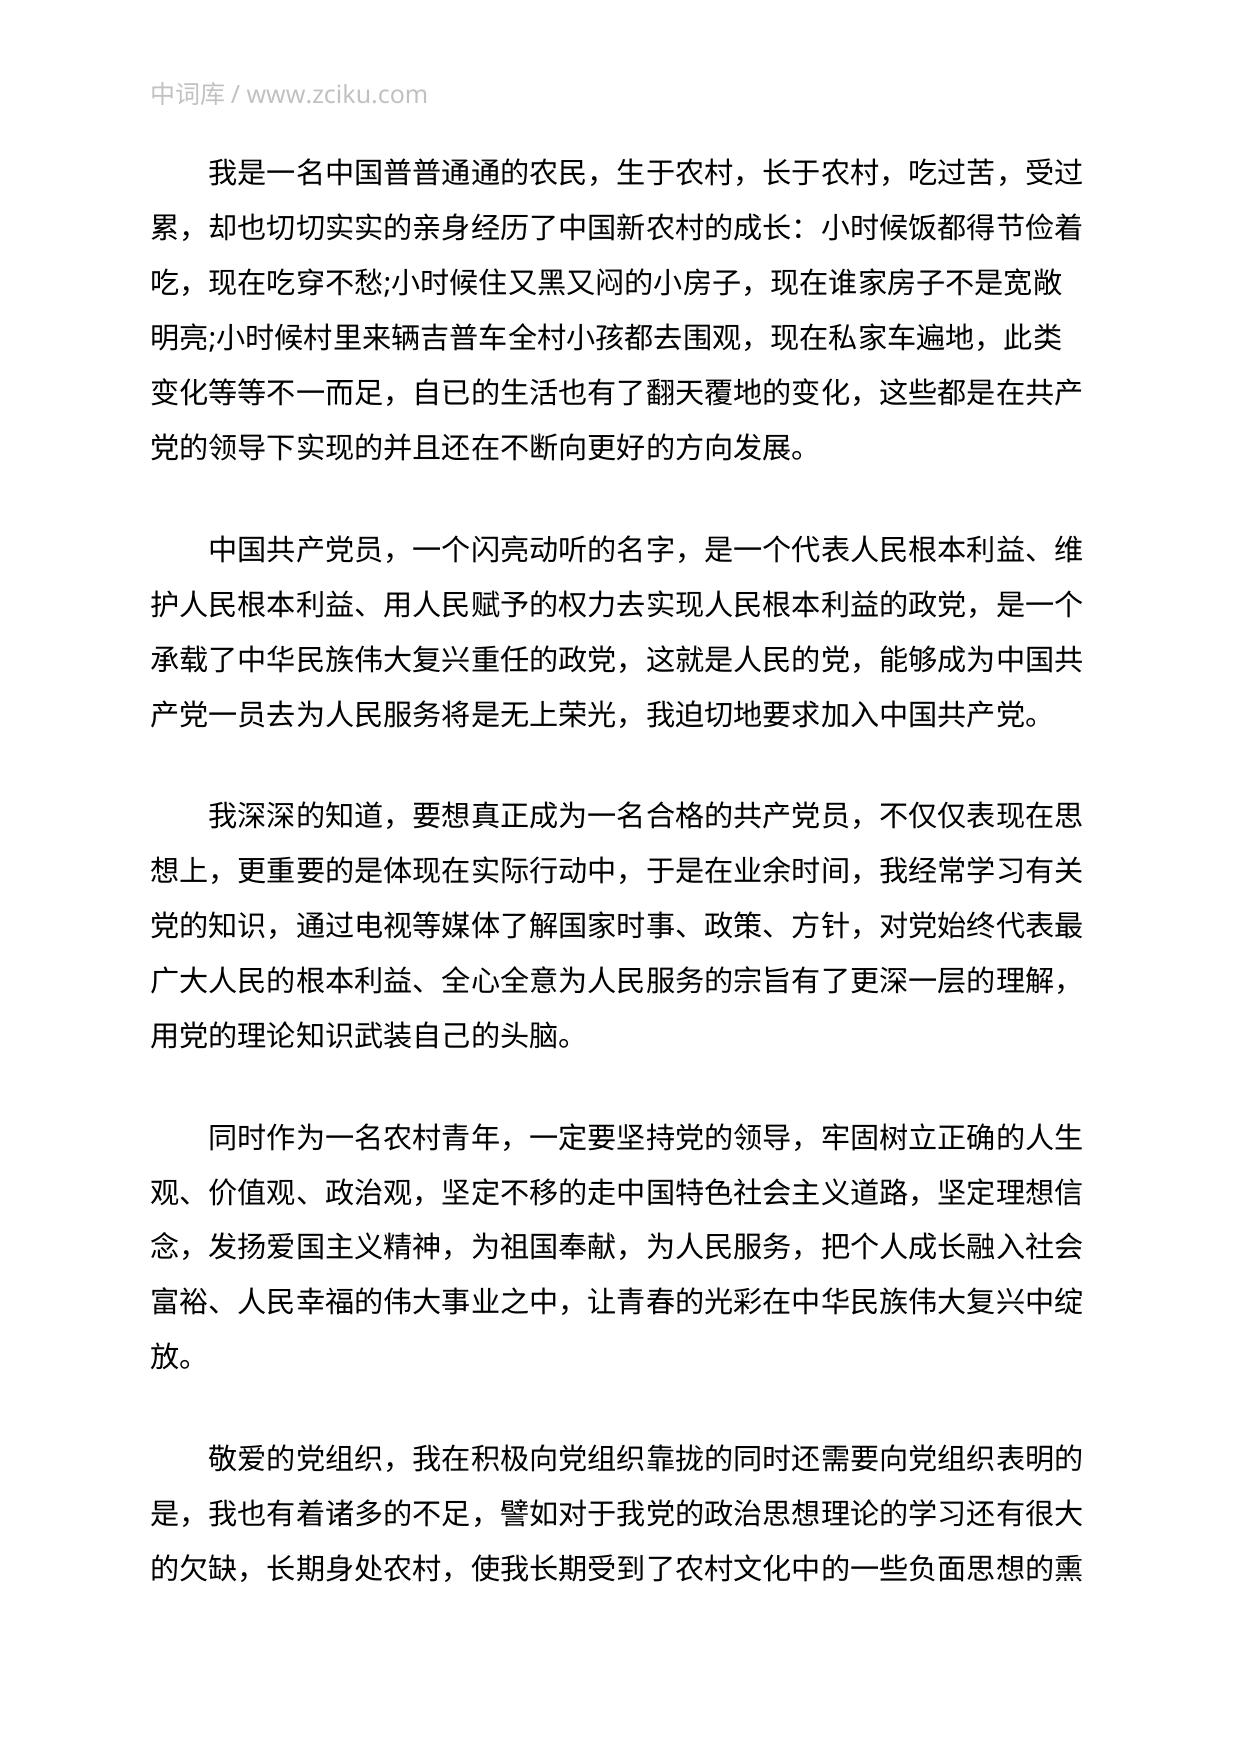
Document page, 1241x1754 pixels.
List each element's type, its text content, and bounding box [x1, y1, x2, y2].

text 我是一名中国普普通通的农民，生于农村，长于农村，吃过苦，受过累，却也切切实实的亲身经历了中国新农村的成长：小时候饭都得节俭着吃，现在吃穿不愁;小时候住又黑又闷的小房子，现在谁家房子不是宽敞明亮;小时候村里来辆吉普车全村小孩都去围观，现在私家车遍地，此类变化等等不一而足，自已的生活也有了翻天覆地的变化，这些都是在共产党的领导下实现的并且还在不断向更好的方向发展。 [150, 150, 1090, 467]
text 我深深的知道，要想真正成为一名合格的共产党员，不仅仅表现在思想上，更重要的是体现在实际行动中，于是在业余时间，我经常学习有关党的知识，通过电视等媒体了解国家时事、政策、方针，对党始终代表最广大人民的根本利益、全心全意为人民服务的宗旨有了更深一层的理解，用党的理论知识武装自己的头脑。 [150, 793, 1090, 1055]
text 同时作为一名农村青年，一定要坚持党的领导，牢固树立正确的人生观、价值观、政治观，坚定不移的走中国特色社会主义道路，坚定理想信念，发扬爱国主义精神，为祖国奉献，为人民服务，把个人成长融入社会富裕、人民幸福的伟大事业之中，让青春的光彩在中华民族伟大复兴中绽放。 [150, 1114, 1090, 1376]
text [150, 1436, 1090, 1588]
text 中国共产党员，一个闪亮动听的名字，是一个代表人民根本利益、维护人民根本利益、用人民赋予的权力去实现人民根本利益的政党，是一个承载了中华民族伟大复兴重任的政党，这就是人民的党，能够成为中国共产党一员去为人民服务将是无上荣光，我迫切地要求加入中国共产党。 [150, 526, 1090, 733]
